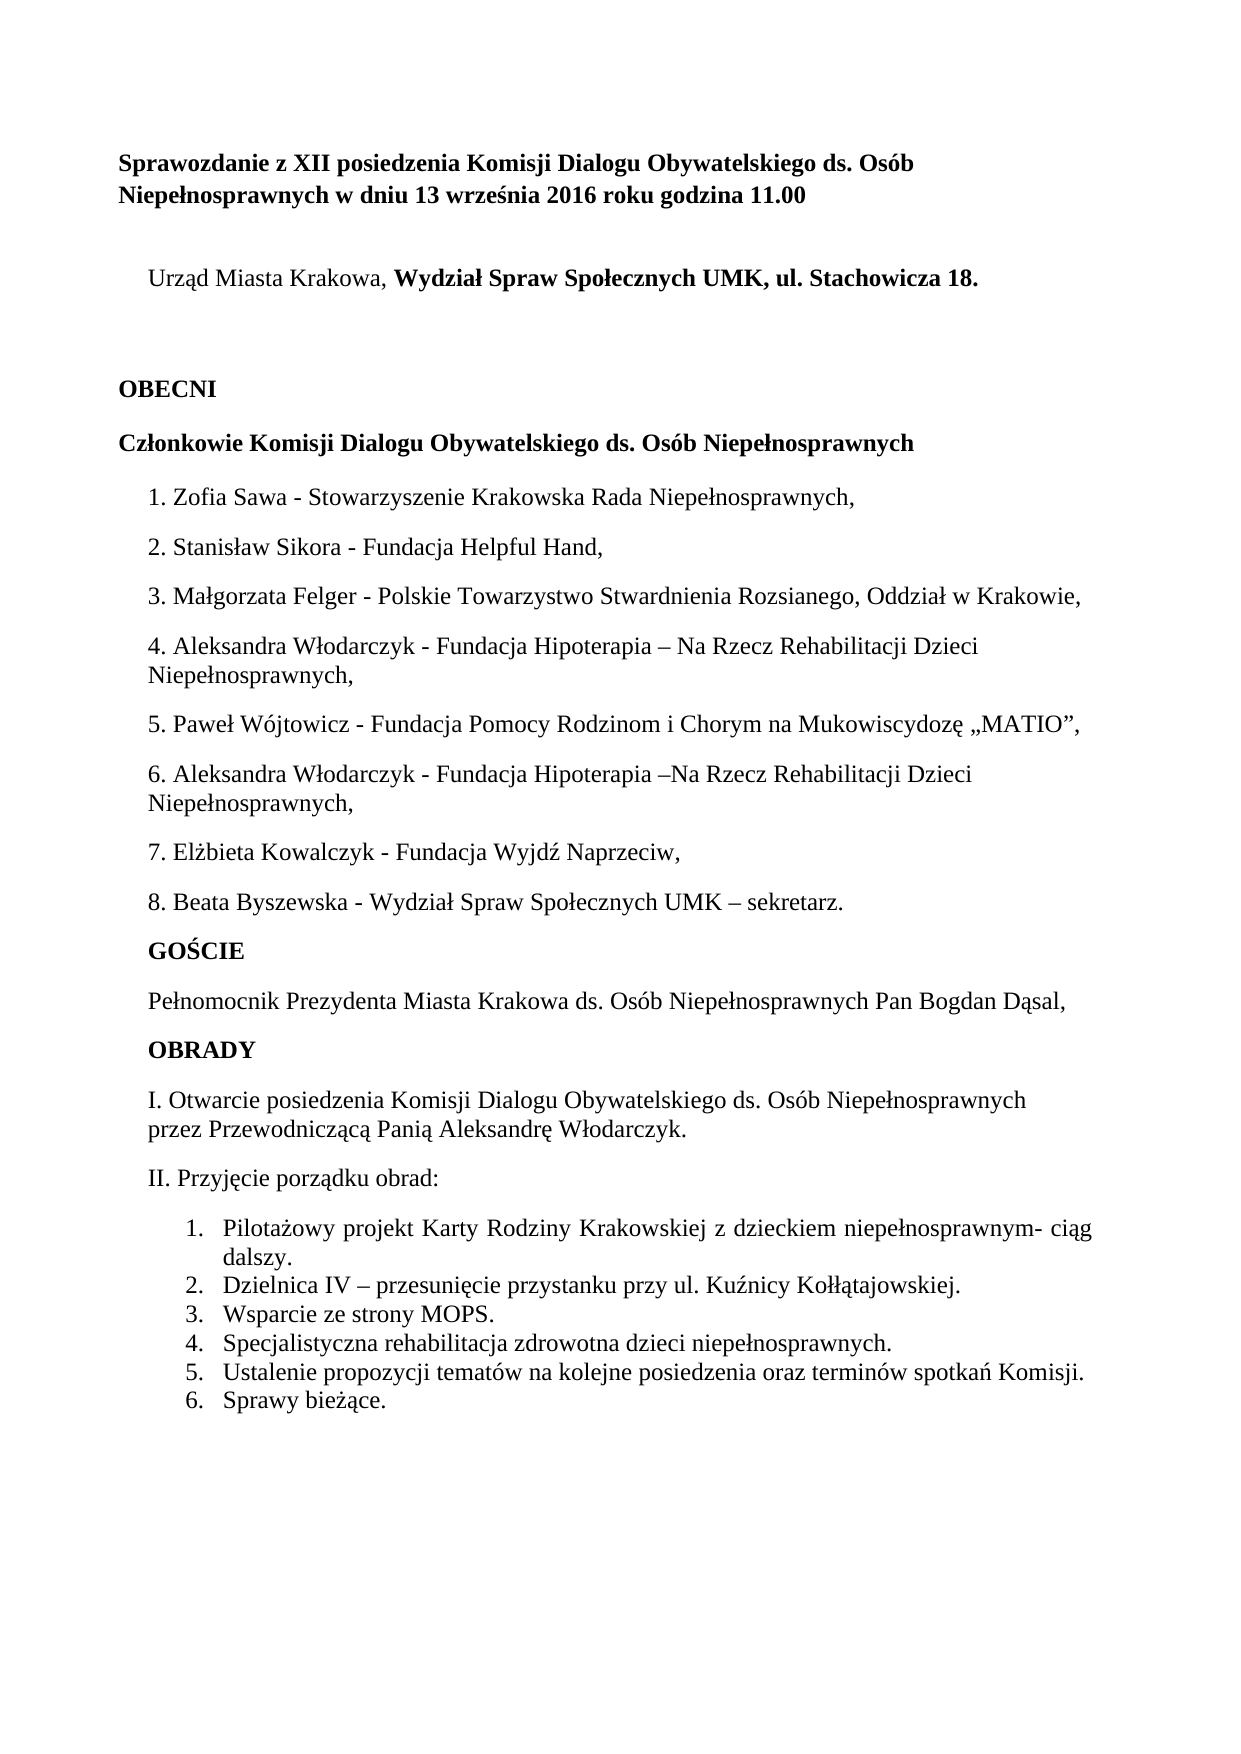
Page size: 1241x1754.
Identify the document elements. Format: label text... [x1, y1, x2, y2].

text OBECNI [118, 374, 1093, 403]
text 2. Stanisław Sikora - Fundacja Helpful Hand, [148, 532, 1093, 561]
list Dzielnica IV – przesunięcie przystanku przy ul. Kuźnicy Kołłątajowskiej. [185, 1271, 1093, 1299]
text GOŚCIE [148, 936, 1093, 965]
text 4. Aleksandra Włodarczyk - Fundacja Hipoterapia – Na Rzecz Rehabilitacji Dzieci Niepełnosprawnych, [148, 631, 1093, 688]
text 8. Beata Byszewska - Wydział Spraw Społecznych UMK – sekretarz. [148, 887, 1093, 916]
text 3. Małgorzata Felger - Polskie Towarzystwo Stwardnienia Rozsianego, Oddział w Krakowie, [148, 581, 1093, 610]
list Wsparcie ze strony MOPS. [185, 1299, 1093, 1328]
text Urząd Miasta Krakowa, Wydział Spraw Społecznych UMK, ul. Stachowicza 18. [148, 263, 1093, 292]
text I. Otwarcie posiedzenia Komisji Dialogu Obywatelskiego ds. Osób Niepełnosprawnych przez Przewodniczącą Panią Aleksandrę Włodarczyk. [148, 1085, 1093, 1143]
text 1. Zofia Sawa - Stowarzyszenie Krakowska Rada Niepełnosprawnych, [148, 482, 1093, 511]
text 6. Aleksandra Włodarczyk - Fundacja Hipoterapia –Na Rzecz Rehabilitacji Dzieci Niepełnosprawnych, [148, 759, 1093, 816]
list Ustalenie propozycji tematów na kolejne posiedzenia oraz terminów spotkań Komisji. [185, 1357, 1093, 1386]
text 5. Paweł Wójtowicz - Fundacja Pomocy Rodzinom i Chorym na Mukowiscydozę „MATIO”, [148, 709, 1093, 738]
text Członkowie Komisji Dialogu Obywatelskiego ds. Osób Niepełnosprawnych [118, 428, 1093, 457]
list Sprawy bieżące. [185, 1386, 1093, 1414]
list Specjalistyczna rehabilitacja zdrowotna dzieci niepełnosprawnych. [185, 1328, 1093, 1357]
text Pełnomocnik Prezydenta Miasta Krakowa ds. Osób Niepełnosprawnych Pan Bogdan Dąsal, [148, 986, 1093, 1015]
text OBRADY [148, 1036, 1093, 1064]
text II. Przyjęcie porządku obrad: [148, 1163, 1093, 1192]
text 7. Elżbieta Kowalczyk - Fundacja Wyjdź Naprzeciw, [148, 837, 1093, 866]
list Pilotażowy projekt Karty Rodziny Krakowskiej z dzieckiem niepełnosprawnym- ciąg dalszy. [185, 1213, 1093, 1271]
text Sprawozdanie z XII posiedzenia Komisji Dialogu Obywatelskiego ds. Osób Niepełnosprawnych w dniu 13 września 2016 roku godzina 11.00 [118, 148, 1093, 209]
